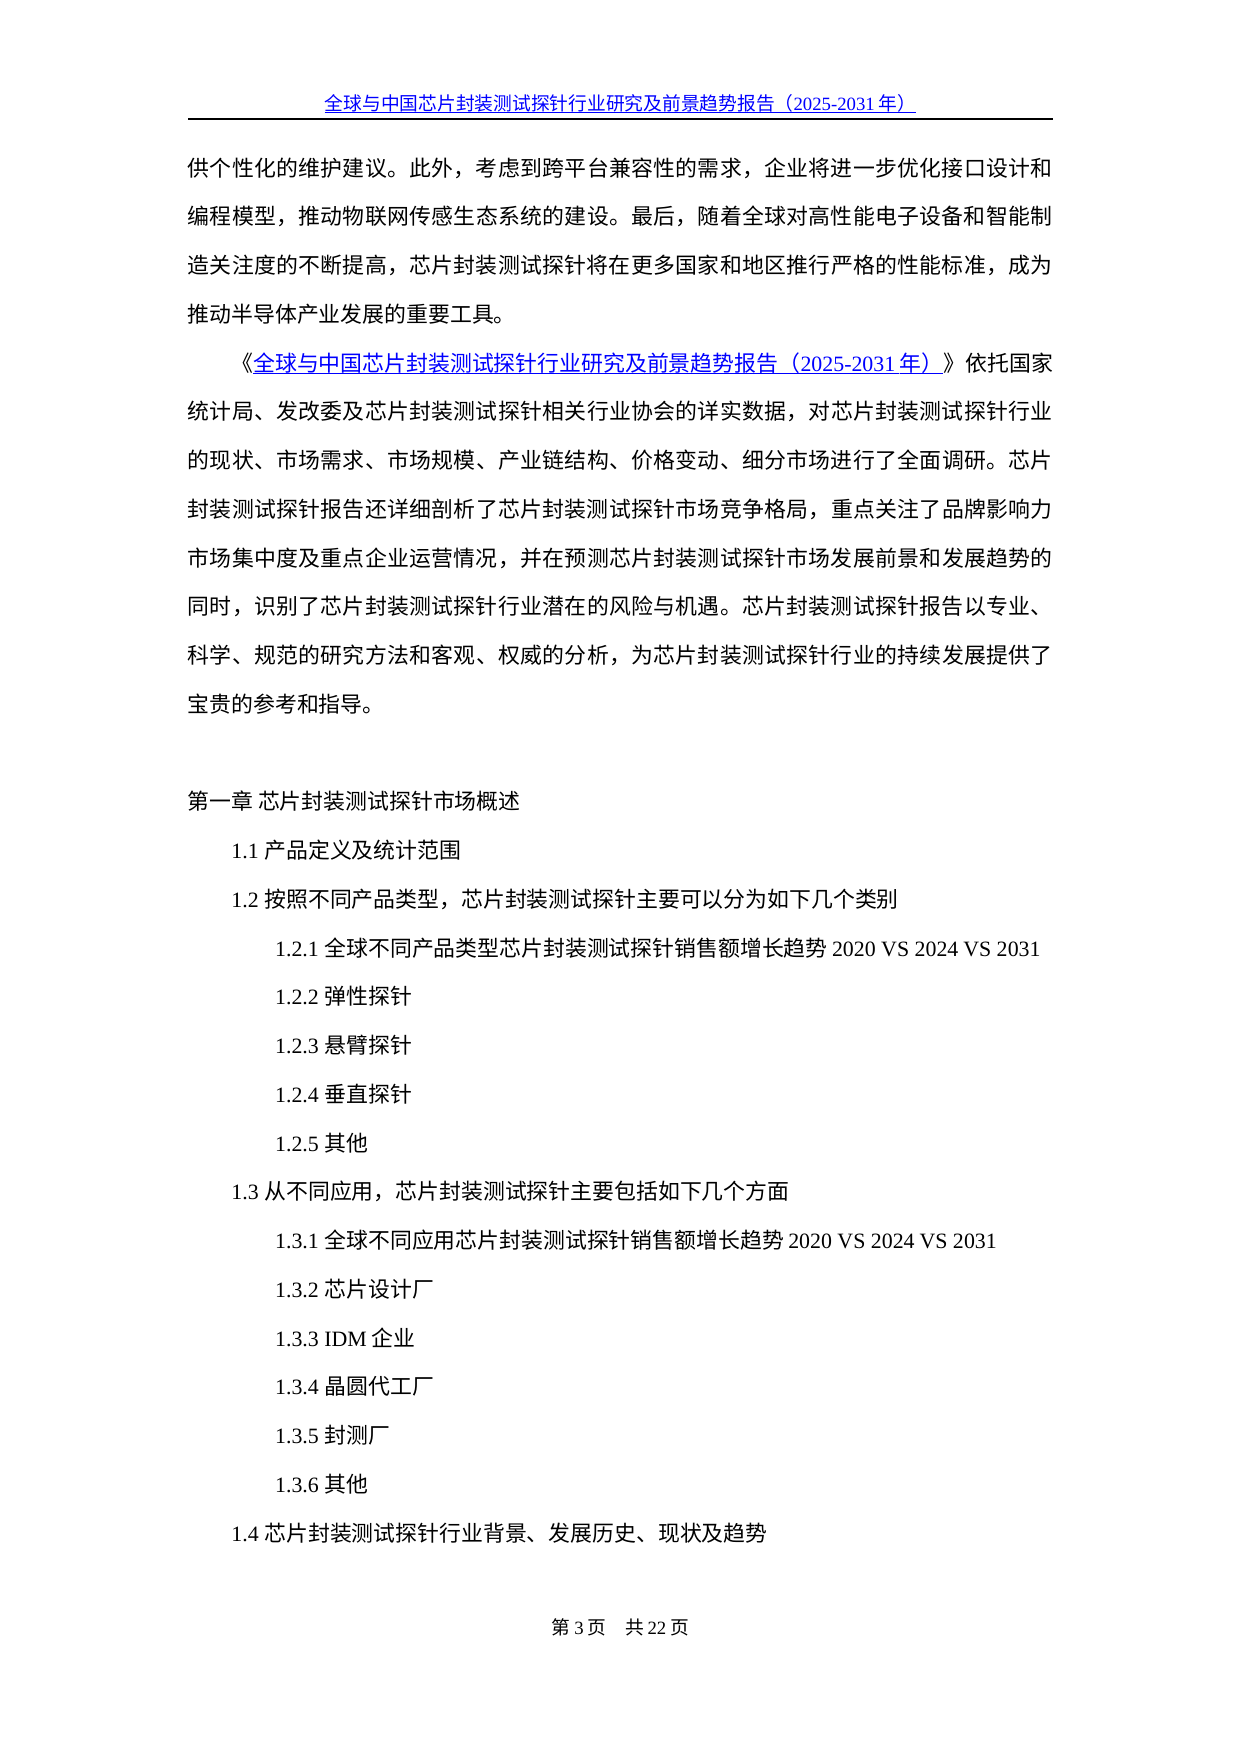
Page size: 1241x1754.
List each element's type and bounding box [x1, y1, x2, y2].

text [187, 150, 1053, 1548]
